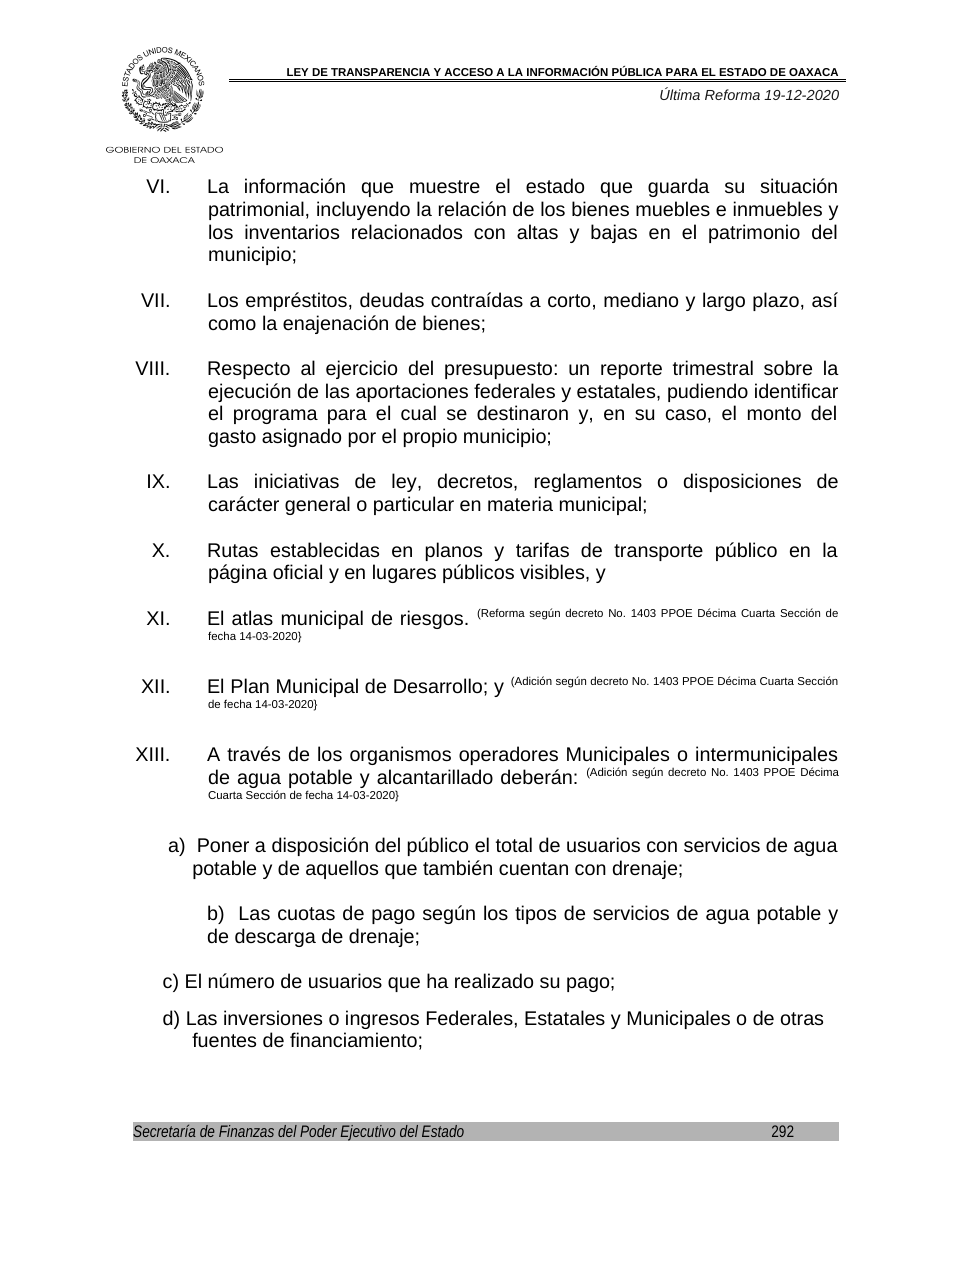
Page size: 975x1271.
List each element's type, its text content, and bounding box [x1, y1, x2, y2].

text d) Las inversiones o ingresos Federales, Estatales y Municipales o de otras fuentes de financiamiento; [162, 1007, 839, 1052]
list Los empréstitos, deudas contraídas a corto, mediano y largo plazo, así como la enajenación de bienes; [170, 289, 839, 334]
list b) Las cuotas de pago según los tipos de servicios de agua potable y de descarga de drenaje; [162, 902, 839, 947]
list a) Poner a disposición del público el total de usuarios con servicios de agua potable y de aquellos que también cuentan con drenaje; [133, 834, 839, 879]
list Las iniciativas de ley, decretos, reglamentos o disposiciones de carácter general o particular en materia municipal; [170, 470, 839, 516]
list El Plan Municipal de Desarrollo; y (Adición según decreto No. 1403 PPOE Décima Cuarta Sección de fecha 14-03-2020} [170, 675, 839, 720]
list Rutas establecidas en planos y tarifas de transporte público en la página oficial y en lugares públicos visibles, y [170, 538, 839, 584]
list Respecto al ejercicio del presupuesto: un reporte trimestral sobre la ejecución de las aportaciones federales y estatales, pudiendo identificar el programa para el cual se destinaron y, en su caso, el monto del gasto asignado por el propio municipio; [170, 357, 839, 448]
list La información que muestre el estado que guarda su situación patrimonial, incluyendo la relación de los bienes muebles e inmuebles y los inventarios relacionados con altas y bajas en el patrimonio del municipio; [170, 175, 839, 266]
list A través de los organismos operadores Municipales o intermunicipales de agua potable y alcantarillado deberán: (Adición según decreto No. 1403 PPOE Décima Cuarta Sección de fecha 14-03-2020} [170, 743, 839, 811]
list El atlas municipal de riesgos. (Reforma según decreto No. 1403 PPOE Décima Cuarta Sección de fecha 14-03-2020} [170, 607, 839, 652]
picture [103, 44, 226, 166]
text c) El número de usuarios que ha realizado su pago; [133, 970, 839, 993]
